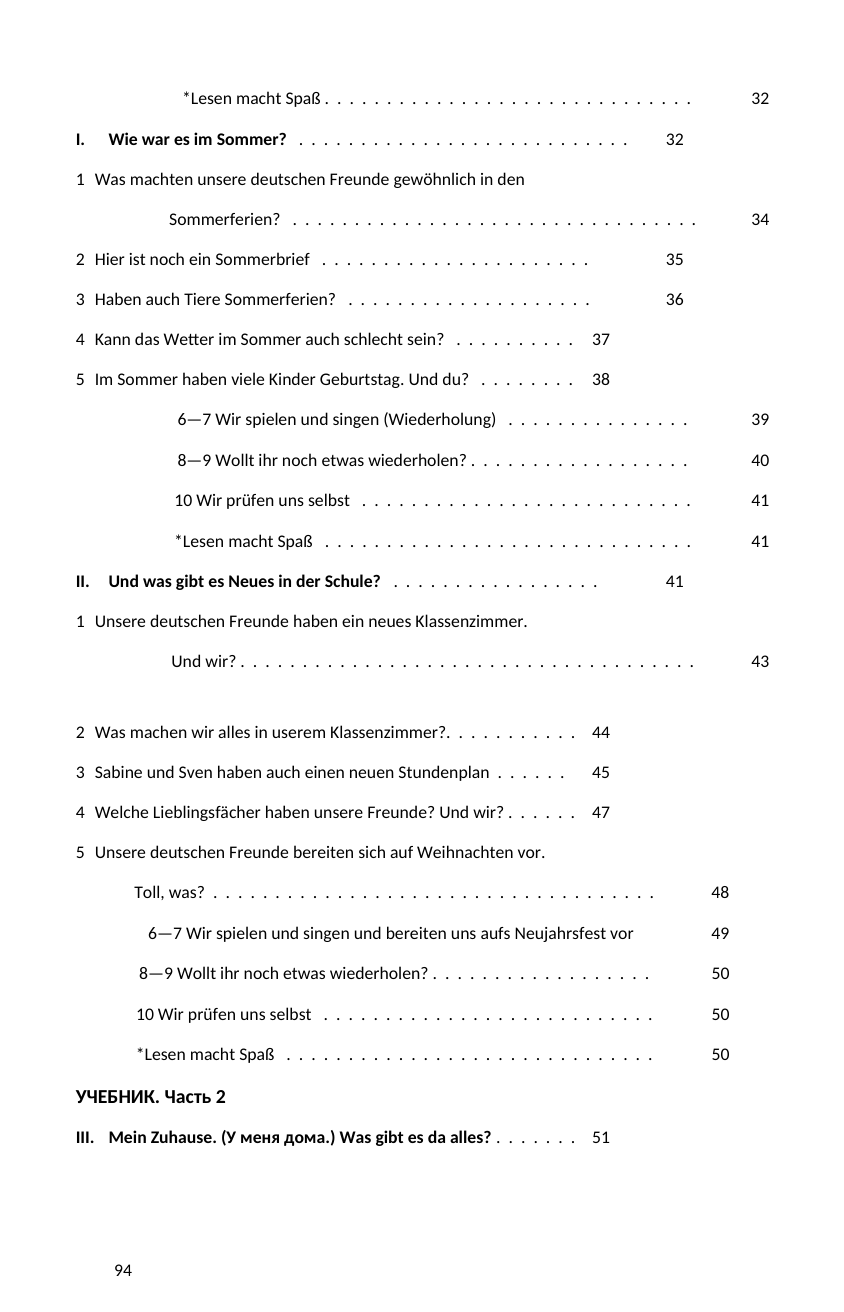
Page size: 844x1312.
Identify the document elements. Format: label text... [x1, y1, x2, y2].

text УЧЕБНИК. Часть 2 [76, 1084, 768, 1108]
list Mein Zuhause. (У меня дома.) Was gibt es da alles? . . . . . . . 51 [76, 1127, 768, 1148]
text *Lesen macht Spaß . . . . . . . . . . . . . . . . . . . . . . . . . . . . . . 50 [76, 1043, 768, 1065]
text 8—9 Wollt ihr noch etwas wiederholen? . . . . . . . . . . . . . . . . . . 50 [76, 962, 768, 984]
list Welche Lieblingsfächer haben unsere Freunde? Und wir? . . . . . . 47 [76, 801, 768, 823]
list Und was gibt es Neues in der Schule? . . . . . . . . . . . . . . . . . 41 [76, 571, 768, 592]
list Sabine und Sven haben auch einen neuen Stundenplan . . . . . . 45 [76, 761, 768, 783]
text *Lesen macht Spaß . . . . . . . . . . . . . . . . . . . . . . . . . . . . . . 41 [76, 530, 768, 552]
text *Lesen macht Spaß . . . . . . . . . . . . . . . . . . . . . . . . . . . . . . 32 [76, 87, 768, 109]
text 6—7 Wir spielen und singen (Wiederholung) . . . . . . . . . . . . . . . 39 [76, 408, 768, 430]
list Was machten unsere deutschen Freunde gewöhnlich in den [76, 168, 768, 190]
list Unsere deutschen Freunde bereiten sich auf Weihnachten vor. [76, 841, 768, 863]
text Toll, was? . . . . . . . . . . . . . . . . . . . . . . . . . . . . . . . . . . . . 48 [76, 881, 768, 903]
text 6—7 Wir spielen und singen und bereiten uns aufs Neujahrsfest vor 49 [76, 922, 768, 943]
text 10 Wir prüfen uns selbst . . . . . . . . . . . . . . . . . . . . . . . . . . . 50 [76, 1003, 768, 1024]
text Und wir? . . . . . . . . . . . . . . . . . . . . . . . . . . . . . . . . . . . . . 43 [76, 651, 768, 672]
list Was machen wir alles in userem Klassenzimmer?. . . . . . . . . . . 44 [76, 721, 768, 743]
list Unsere deutschen Freunde haben ein neues Klassenzimmer. [76, 611, 768, 632]
text Sommerferien? . . . . . . . . . . . . . . . . . . . . . . . . . . . . . . . . . 34 [76, 208, 768, 230]
list Wie war es im Sommer? . . . . . . . . . . . . . . . . . . . . . . . . . . . 32 [76, 128, 768, 150]
list Kann das Wetter im Sommer auch schlecht sein? . . . . . . . . . . 37 [76, 328, 768, 350]
text 10 Wir prüfen uns selbst . . . . . . . . . . . . . . . . . . . . . . . . . . . 41 [76, 489, 768, 511]
text 8—9 Wollt ihr noch etwas wiederholen? . . . . . . . . . . . . . . . . . . 40 [76, 449, 768, 471]
list Hier ist noch ein Sommerbrief . . . . . . . . . . . . . . . . . . . . . . 35 [76, 248, 768, 270]
list Im Sommer haben viele Kinder Geburtstag. Und du? . . . . . . . . 38 [76, 368, 768, 390]
list Haben auch Tiere Sommerferien? . . . . . . . . . . . . . . . . . . . . 36 [76, 288, 768, 310]
